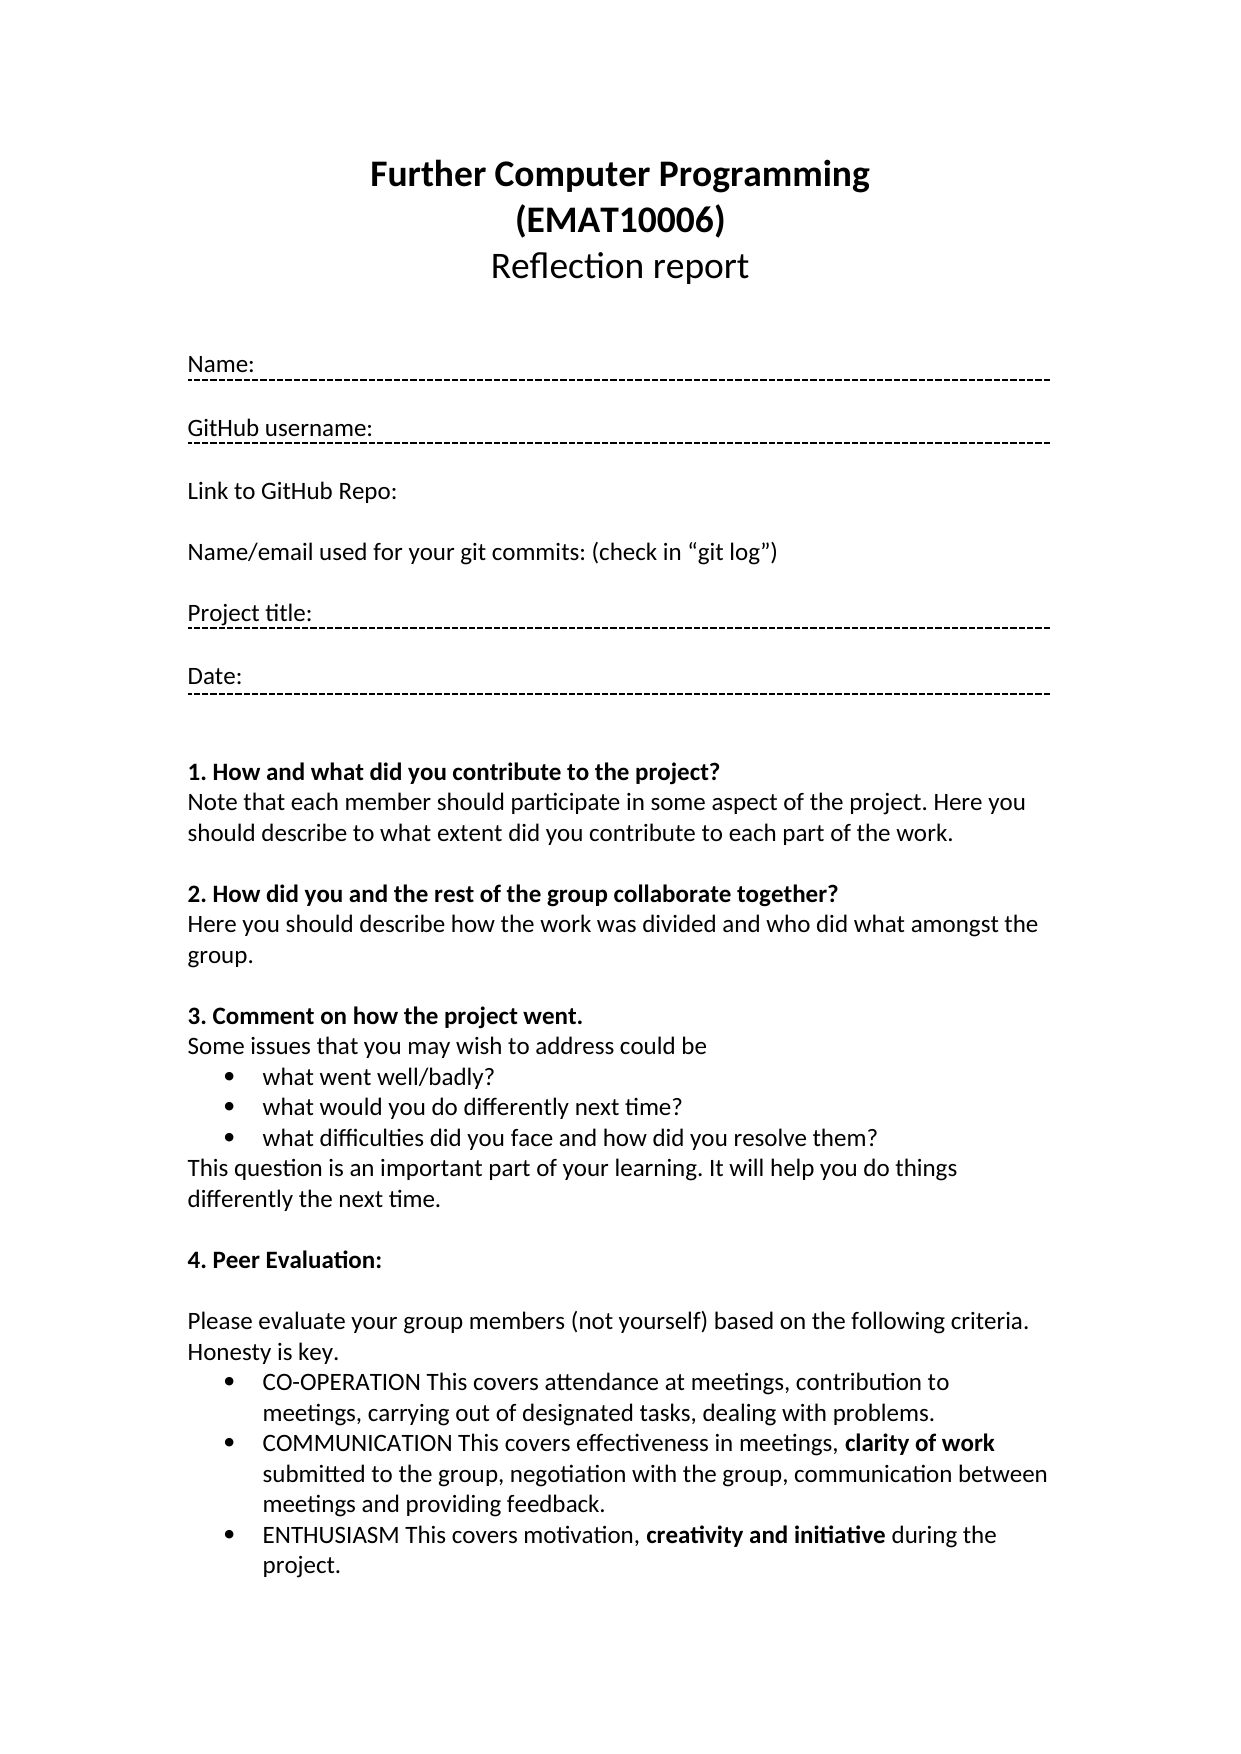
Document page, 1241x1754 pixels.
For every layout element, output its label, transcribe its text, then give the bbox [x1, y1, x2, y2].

list what went well/badly? [225, 1061, 1053, 1091]
text Please evaluate your group members (not yourself) based on the following criteria. Honesty is key. [187, 1305, 1053, 1366]
text Here you should describe how the work was divided and who did what amongst the group. [187, 908, 1053, 969]
text Some issues that you may wish to address could be [187, 1030, 1053, 1061]
text Reflection report [187, 242, 1053, 287]
text Link to GitHub Repo: [187, 475, 1050, 505]
text GitHub username: [187, 412, 1050, 444]
list ENTHUSIASM This covers motivation, creativity and initiative during the project. [225, 1519, 1053, 1580]
text 1. How and what did you contribute to the project? [187, 756, 1053, 786]
list CO-OPERATION This covers attendance at meetings, contribution to meetings, carrying out of designated tasks, dealing with problems. [225, 1366, 1053, 1427]
text Name: [187, 348, 1050, 381]
list what would you do differently next time? [225, 1091, 1053, 1122]
text This question is an important part of your learning. It will help you do things differently the next time. [187, 1152, 1053, 1213]
text Name/email used for your git commits: (check in “git log”) [187, 536, 1050, 566]
text 2. How did you and the rest of the group collaborate together? [187, 878, 1053, 908]
text 4. Peer Evaluation: [187, 1244, 1053, 1274]
list COMMUNICATION This covers effectiveness in meetings, clarity of work submitted to the group, negotiation with the group, communication between meetings and providing feedback. [225, 1427, 1053, 1519]
text Note that each member should participate in some aspect of the project. Here you should describe to what extent did you contribute to each part of the work. [187, 786, 1053, 847]
text Further Computer Programming (EMAT10006) [187, 150, 1053, 242]
list what difficulties did you face and how did you resolve them? [225, 1122, 1053, 1152]
text 3. Comment on how the project went. [187, 1000, 1053, 1030]
text Date: [187, 660, 1050, 695]
text Project title: [187, 597, 1050, 629]
